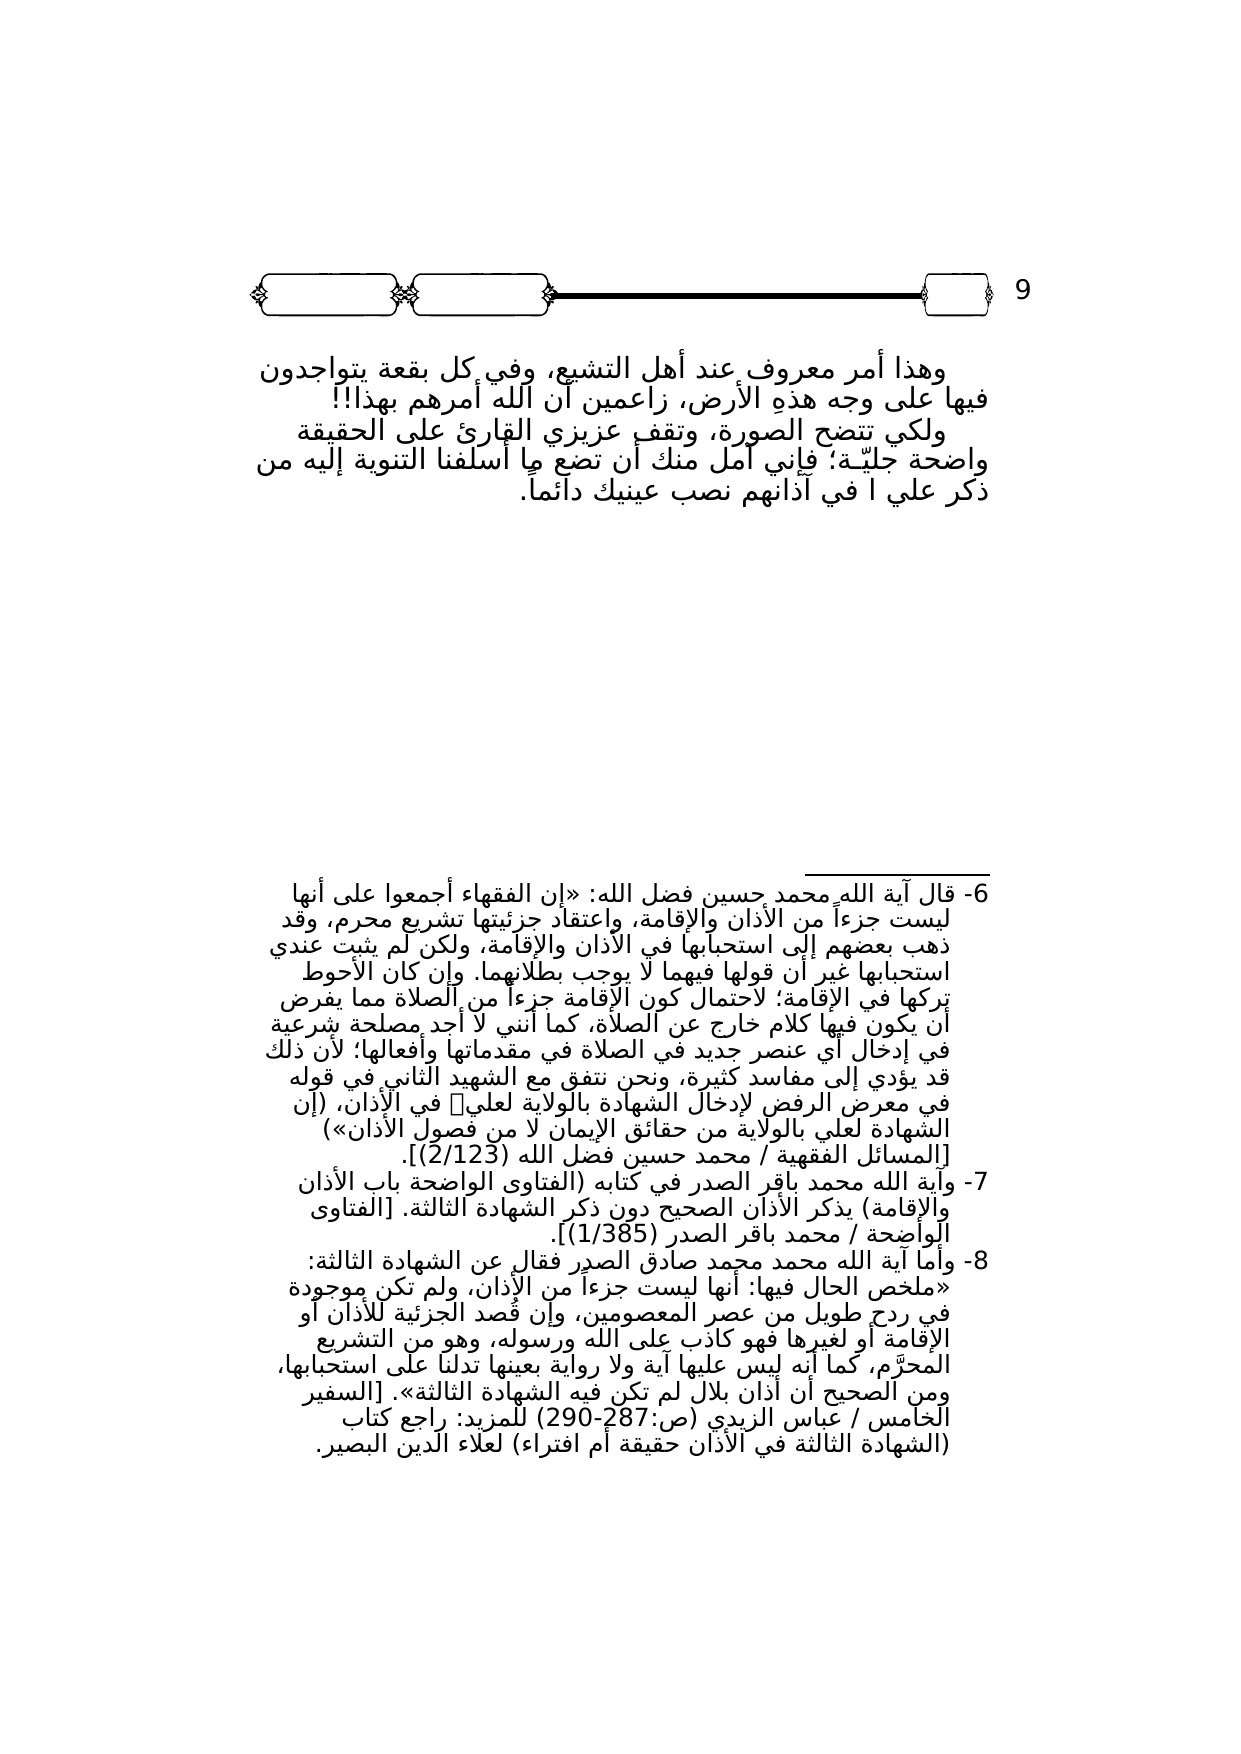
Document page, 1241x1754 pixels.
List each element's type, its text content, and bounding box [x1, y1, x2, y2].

text وهذا أمر معروف عند أهل التشيع، وفي كل بقعة يتواجدون فيها على وجه هذهِ الأرض، زاعمين أن الله أمرهم بهذا!! [251, 354, 989, 416]
text ولكي تتضح الصورة، وتقف عزيزي القارئ على الحقيقة واضحة جليّـة؛ فإني آمل منك أن تضع ما أسلفنا التنوية إليه من ذكر علي ا في آذانهم نصب عينيك دائماً. [251, 416, 989, 507]
